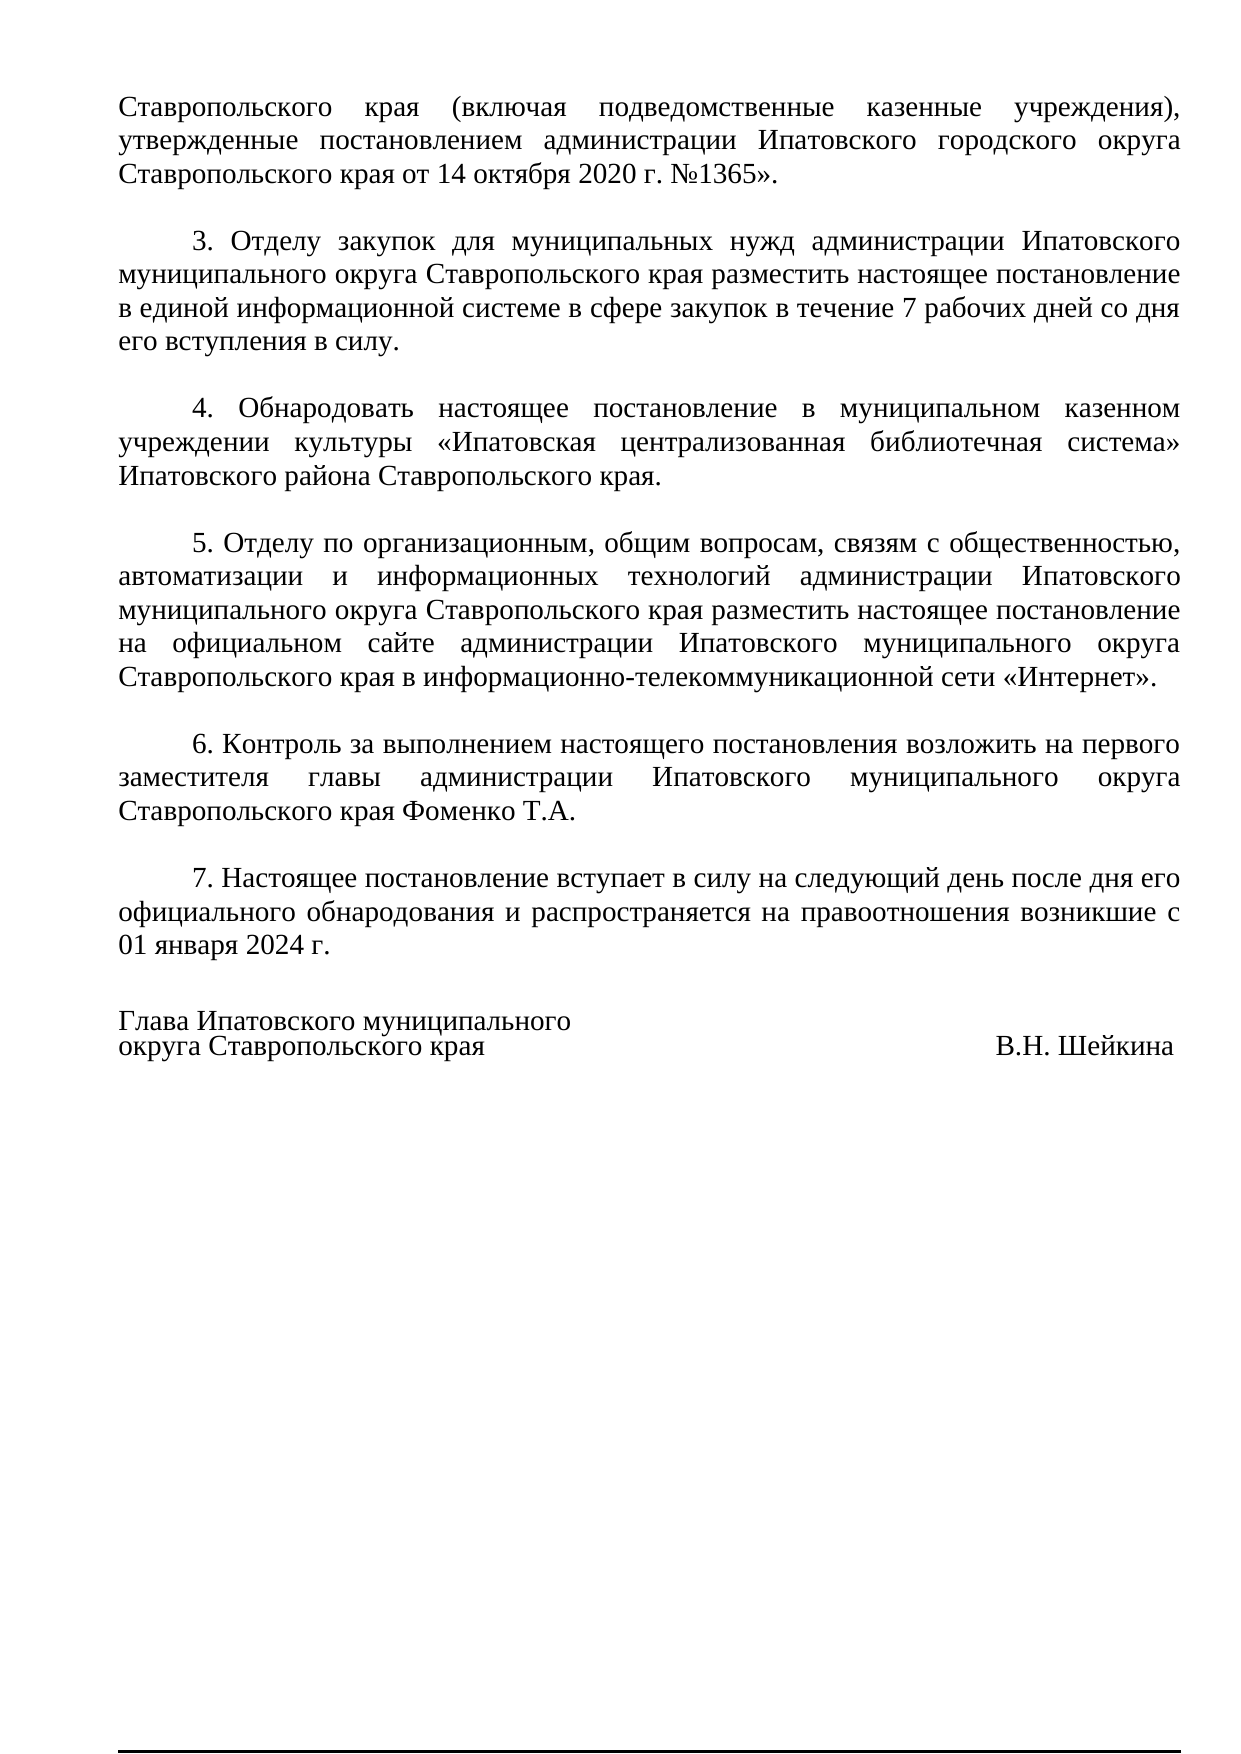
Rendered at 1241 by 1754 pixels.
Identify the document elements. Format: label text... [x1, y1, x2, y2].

text 6. Контроль за выполнением настоящего постановления возложить на первого заместителя главы администрации Ипатовского муниципального округа Ставропольского края Фоменко Т.А. [118, 726, 1181, 827]
text 7. Настоящее постановление вступает в силу на следующий день после дня его официального обнародования и распространяется на правоотношения возникшие с 01 января 2024 г. [118, 860, 1181, 961]
text округа Ставропольского края В.Н. Шейкина [118, 1036, 1181, 1061]
text 3. Отделу закупок для муниципальных нужд администрации Ипатовского муниципального округа Ставропольского края разместить настоящее постановление в единой информационной системе в сфере закупок в течение 7 рабочих дней со дня его вступления в силу. [118, 223, 1181, 357]
text Глава Ипатовского муниципального [118, 1011, 1181, 1036]
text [118, 89, 1181, 189]
text 4. Обнародовать настоящее постановление в муниципальном казенном учреждении культуры «Ипатовская централизованная библиотечная система» Ипатовского района Ставропольского края. [118, 391, 1181, 491]
text 5. Отделу по организационным, общим вопросам, связям с общественностью, автоматизации и информационных технологий администрации Ипатовского муниципального округа Ставропольского края разместить настоящее постановление на официальном сайте администрации Ипатовского муниципального округа Ставропольского края в информационно-телекоммуникационной сети «Интернет». [118, 525, 1181, 692]
